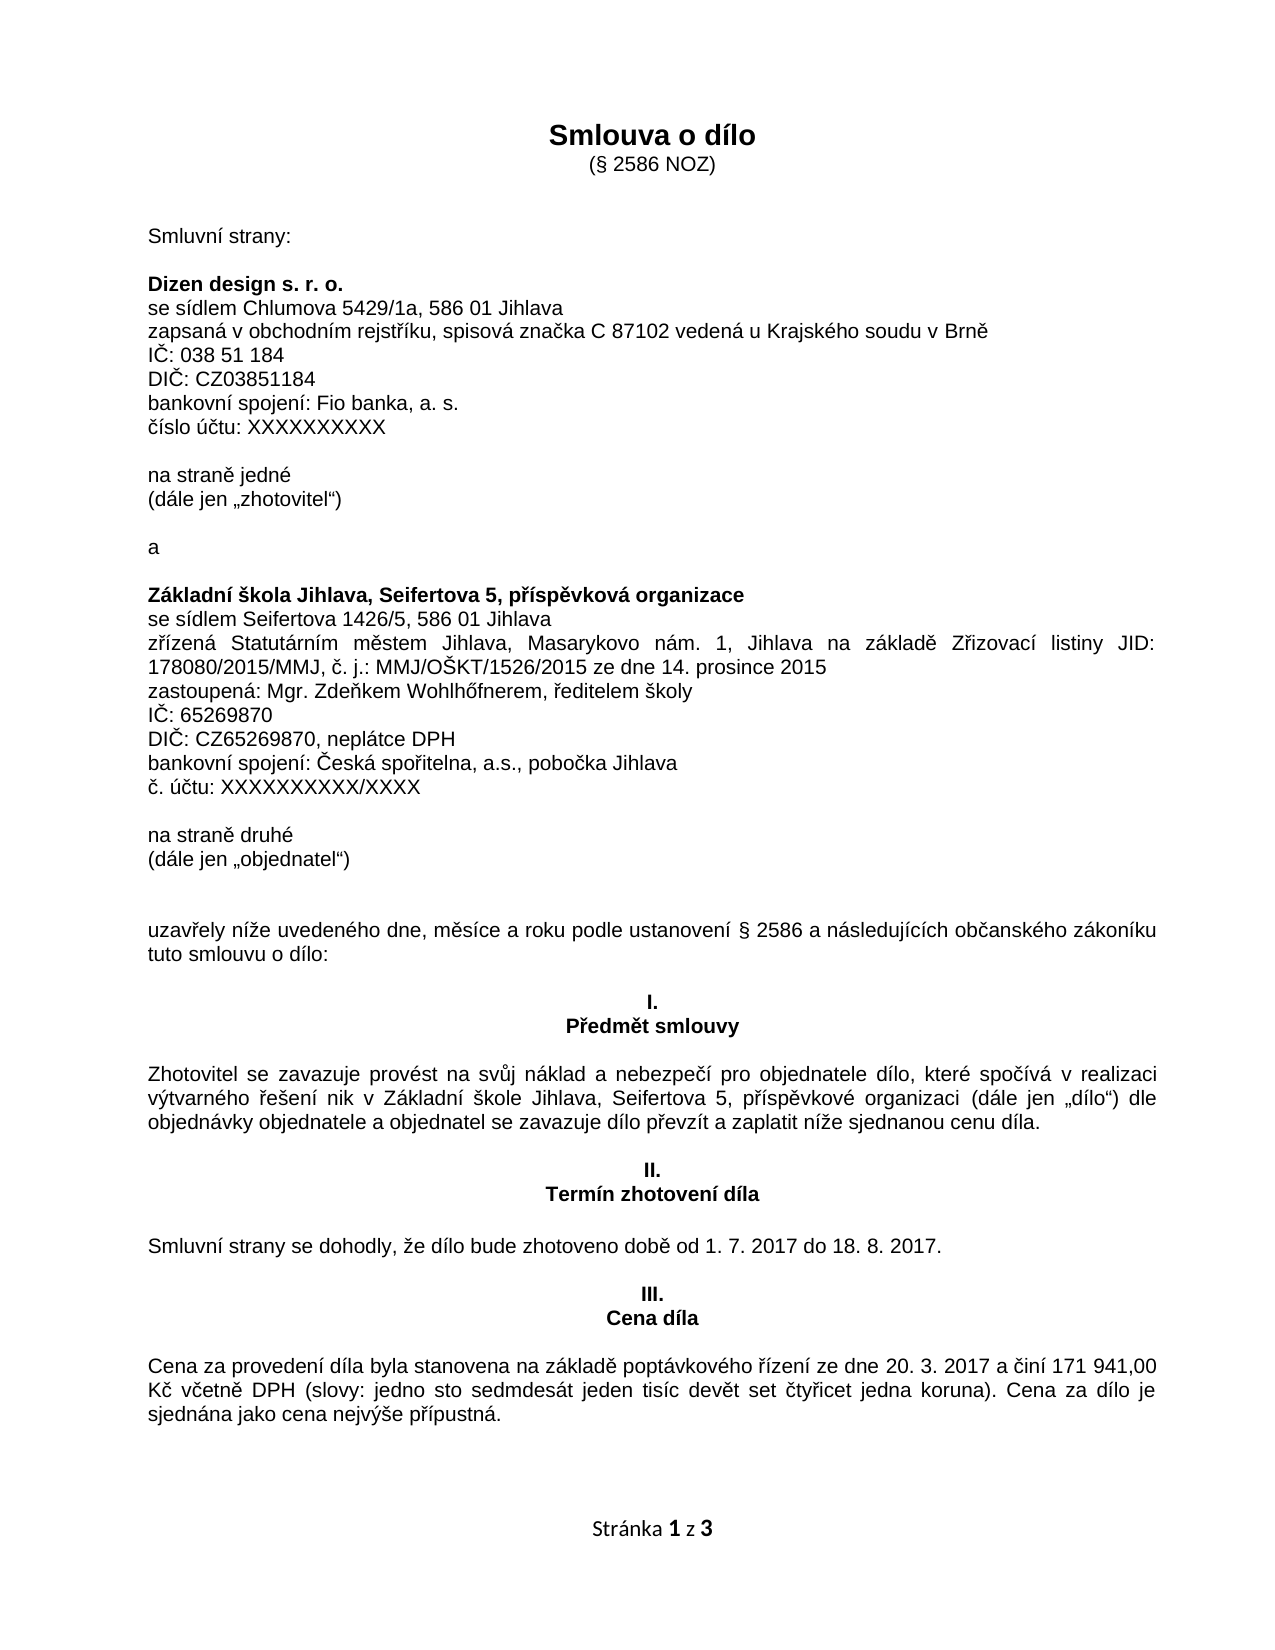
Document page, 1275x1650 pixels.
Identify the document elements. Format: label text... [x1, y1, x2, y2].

text č. účtu: XXXXXXXXXX/XXXX [148, 774, 1157, 798]
text Předmět smlouvy [148, 1014, 1157, 1038]
text se sídlem Chlumova 5429/1a, 586 01 Jihlava [148, 295, 1157, 319]
text II. [148, 1158, 1157, 1182]
text bankovní spojení: Česká spořitelna, a.s., pobočka Jihlava [148, 751, 1157, 774]
text IČ: 65269870 [148, 703, 1157, 727]
text zapsaná v obchodním rejstříku, spisová značka C 87102 vedená u Krajského soudu v Brně [148, 319, 1157, 343]
text se sídlem Seifertova 1426/5, 586 01 Jihlava [148, 607, 1157, 631]
text (§ 2586 NOZ) [148, 152, 1157, 176]
text číslo účtu: XXXXXXXXXX [148, 415, 1157, 439]
text (dále jen „zhotovitel“) [148, 487, 1157, 511]
text Smlouva o dílo [148, 118, 1157, 152]
text Cena díla [148, 1306, 1157, 1330]
text III. [148, 1282, 1157, 1306]
text na straně druhé [148, 822, 1157, 846]
text zastoupená: Mgr. Zdeňkem Wohlhőfnerem, ředitelem školy [148, 679, 1157, 703]
text Zhotovitel se zavazuje provést na svůj náklad a nebezpečí pro objednatele dílo, které spočívá v realizaci výtvarného řešení nik v Základní škole Jihlava, Seifertova 5, příspěvkové organizaci (dále jen „dílo“) dle objednávky objednatele a objednatel se zavazuje dílo převzít a zaplatit níže sjednanou cenu díla. [148, 1062, 1157, 1134]
text na straně jedné [148, 463, 1157, 487]
text Základní škola Jihlava, Seifertova 5, příspěvková organizace [148, 583, 1157, 607]
text DIČ: CZ03851184 [148, 367, 1157, 391]
text Dizen design s. r. o. [148, 271, 1157, 295]
text I. [148, 990, 1157, 1014]
text IČ: 038 51 184 [148, 343, 1157, 367]
text Smluvní strany: [148, 223, 1157, 247]
text bankovní spojení: Fio banka, a. s. [148, 391, 1157, 415]
text (dále jen „objednatel“) [148, 846, 1157, 870]
text DIČ: CZ65269870, neplátce DPH [148, 727, 1157, 751]
text Cena za provedení díla byla stanovena na základě poptávkového řízení ze dne 20. 3. 2017 a činí 171 941,00 Kč včetně DPH (slovy: jedno sto sedmdesát jeden tisíc devět set čtyřicet jedna koruna). Cena za dílo je sjednána jako cena nejvýše přípustná. [148, 1354, 1157, 1426]
text a [148, 535, 1157, 559]
text uzavřely níže uvedeného dne, měsíce a roku podle ustanovení § 2586 a následujících občanského zákoníku tuto smlouvu o dílo: [148, 918, 1157, 966]
text zřízená Statutárním městem Jihlava, Masarykovo nám. 1, Jihlava na základě Zřizovací listiny JID: 178080/2015/MMJ, č. j.: MMJ/OŠKT/1526/2015 ze dne 14. prosince 2015 [148, 631, 1157, 679]
text Termín zhotovení díla [148, 1182, 1157, 1206]
text Smluvní strany se dohodly, že dílo bude zhotoveno době od 1. 7. 2017 do 18. 8. 2017. [148, 1234, 1157, 1258]
